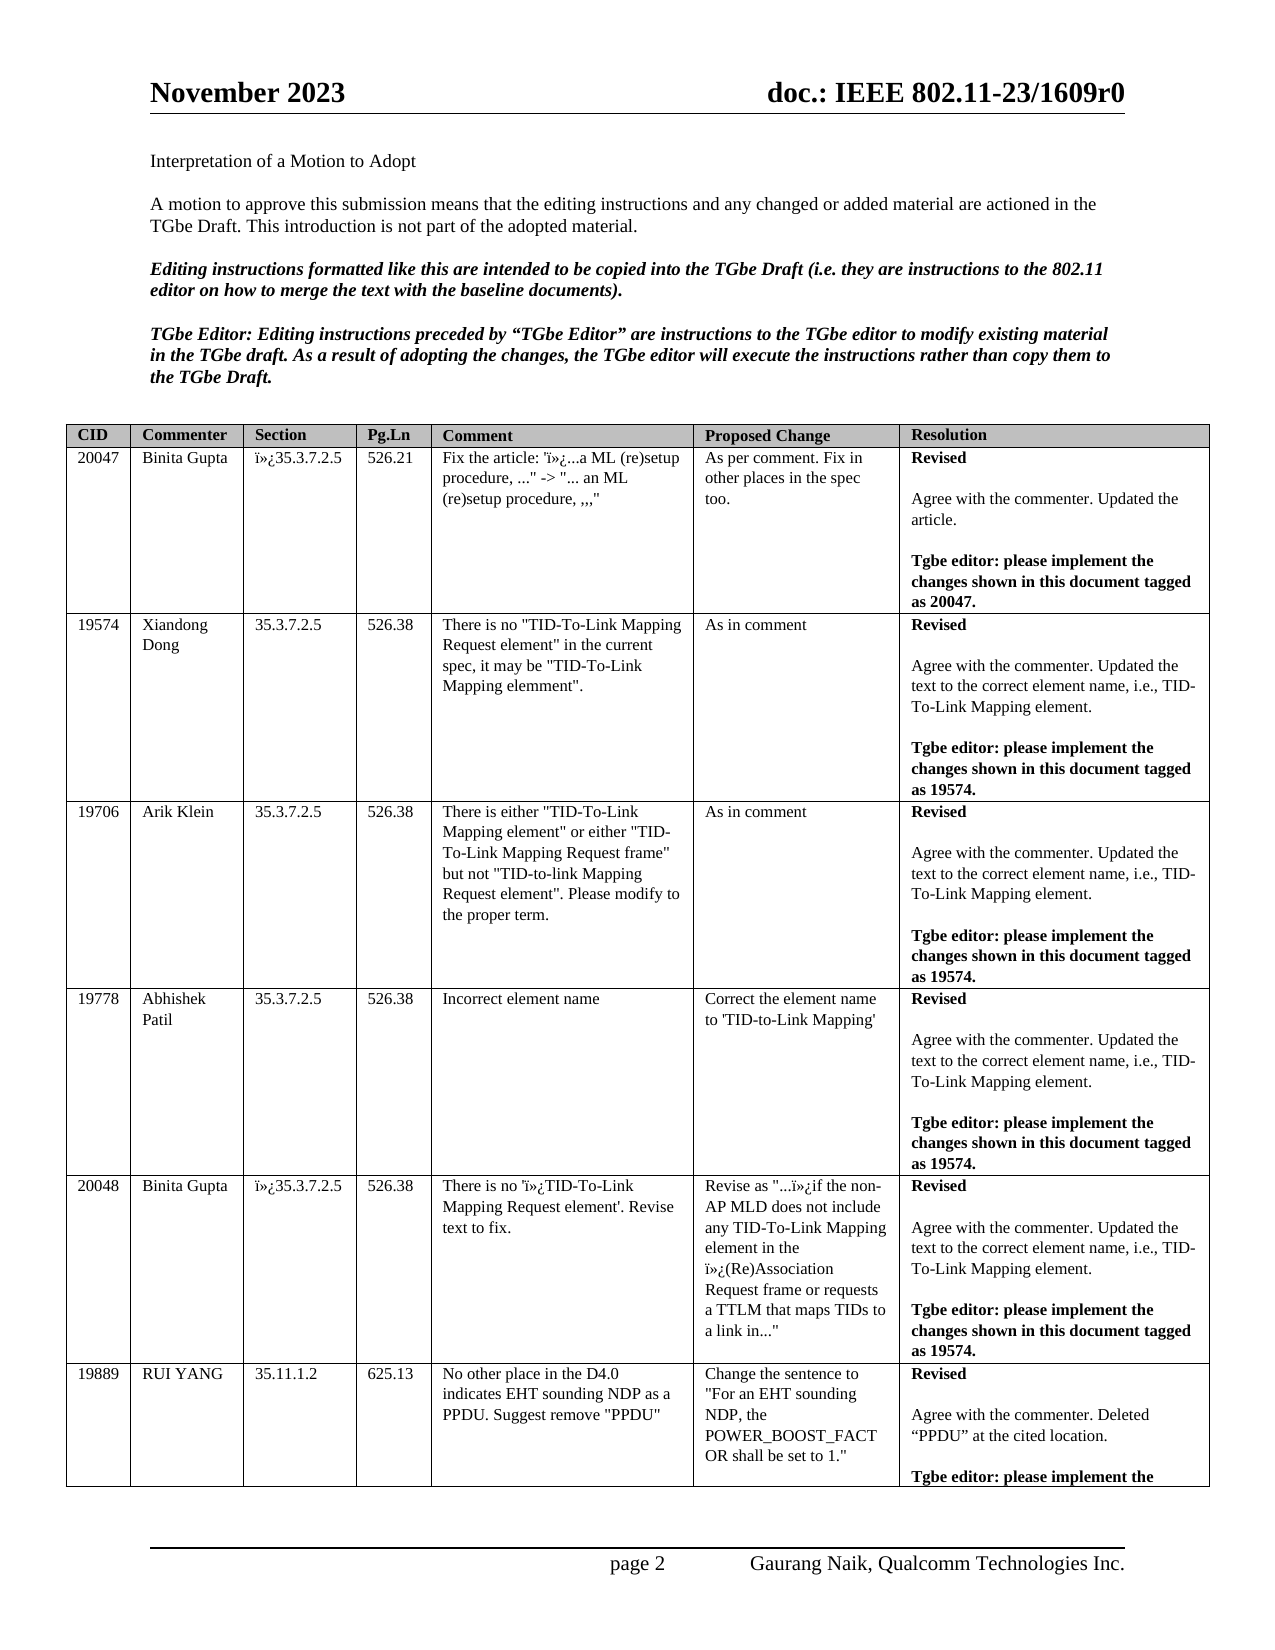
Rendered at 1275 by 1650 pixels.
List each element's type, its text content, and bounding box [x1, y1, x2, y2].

table_cell Binita Gupta [131, 448, 243, 613]
table_cell 526.38 [357, 802, 431, 988]
table_cell RUI YANG [131, 1364, 243, 1486]
table_header Commenter [131, 425, 243, 447]
table_cell 19889 [67, 1364, 130, 1486]
table_cell Arik Klein [131, 802, 243, 988]
table_cell Revised Agree with the commenter. Updated the text to the correct element name, i.e., TID-To-Link Mapping element. Tgbe editor: please implement the changes shown in this document tagged as 19574. [900, 802, 1209, 988]
table_cell Fix the article: 'ï»¿...a ML (re)setup procedure, ..." -> "... an ML (re)setup procedure, ,,," [432, 448, 693, 613]
text Interpretation of a Motion to Adopt [150, 150, 1125, 172]
table_cell 35.3.7.2.5 [244, 989, 356, 1175]
table_cell 35.11.1.2 [244, 1364, 356, 1486]
table_cell ï»¿35.3.7.2.5 [244, 448, 356, 613]
table_cell Revised Agree with the commenter. Updated the text to the correct element name, i.e., TID-To-Link Mapping element. Tgbe editor: please implement the changes shown in this document tagged as 19574. [900, 989, 1209, 1175]
table_cell 20048 [67, 1176, 130, 1362]
text Editing instructions formatted like this are intended to be copied into the TGbe Draft (i.e. they are instructions to the 802.11 editor on how to merge the text with the baseline documents). [150, 258, 1125, 301]
table_cell 526.21 [357, 448, 431, 613]
text A motion to approve this submission means that the editing instructions and any changed or added material are actioned in the TGbe Draft. This introduction is not part of the adopted material. [150, 193, 1125, 236]
table_cell Xiandong Dong [131, 614, 243, 801]
table_cell Incorrect element name [432, 989, 693, 1175]
text TGbe Editor: Editing instructions preceded by “TGbe Editor” are instructions to the TGbe editor to modify existing material in the TGbe draft. As a result of adopting the changes, the TGbe editor will execute the instructions rather than copy them to the TGbe Draft. [150, 322, 1125, 387]
table_cell There is no 'ï»¿TID-To-Link Mapping Request element'. Revise text to fix. [432, 1176, 693, 1362]
table_cell As per comment. Fix in other places in the spec too. [694, 448, 899, 613]
table_cell As in comment [694, 802, 899, 988]
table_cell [432, 1364, 693, 1486]
table_cell There is no "TID-To-Link Mapping Request element" in the current spec, it may be "TID-To-Link Mapping elemment". [432, 614, 693, 801]
table_cell There is either "TID-To-Link Mapping element" or either "TID-To-Link Mapping Request frame" but not "TID-to-link Mapping Request element". Please modify to the proper term. [432, 802, 693, 988]
table_header Proposed Change [694, 425, 899, 447]
table_cell 526.38 [357, 614, 431, 801]
table_cell As in comment [694, 614, 899, 801]
table_cell 35.3.7.2.5 [244, 614, 356, 801]
table_header Resolution [900, 425, 1209, 447]
table_cell 35.3.7.2.5 [244, 802, 356, 988]
table_cell 19706 [67, 802, 130, 988]
table_header Pg.Ln [357, 425, 431, 447]
table_cell Correct the element name to 'TID-to-Link Mapping' [694, 989, 899, 1175]
table_cell Revise as "...ï»¿if the non-AP MLD does not include any TID-To-Link Mapping element in the ï»¿(Re)Association Request frame or requests a TTLM that maps TIDs to a link in..." [694, 1176, 899, 1362]
table_header Comment [432, 425, 693, 447]
table_cell Revised Agree with the commenter. Updated the article. Tgbe editor: please implement the changes shown in this document tagged as 20047. [900, 448, 1209, 613]
table_cell Abhishek Patil [131, 989, 243, 1175]
table_header CID [67, 425, 130, 447]
table_cell Revised Agree with the commenter. Updated the text to the correct element name, i.e., TID-To-Link Mapping element. Tgbe editor: please implement the changes shown in this document tagged as 19574. [900, 614, 1209, 801]
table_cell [694, 1364, 899, 1486]
table_cell Binita Gupta [131, 1176, 243, 1362]
table_cell 19778 [67, 989, 130, 1175]
table_cell 20047 [67, 448, 130, 613]
table_header Section [244, 425, 356, 447]
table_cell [900, 1364, 1209, 1486]
table_cell 625.13 [357, 1364, 431, 1486]
table_cell ï»¿35.3.7.2.5 [244, 1176, 356, 1362]
table_cell Revised Agree with the commenter. Updated the text to the correct element name, i.e., TID-To-Link Mapping element. Tgbe editor: please implement the changes shown in this document tagged as 19574. [900, 1176, 1209, 1362]
table_cell 19574 [67, 614, 130, 801]
table_cell 526.38 [357, 989, 431, 1175]
table_cell 526.38 [357, 1176, 431, 1362]
